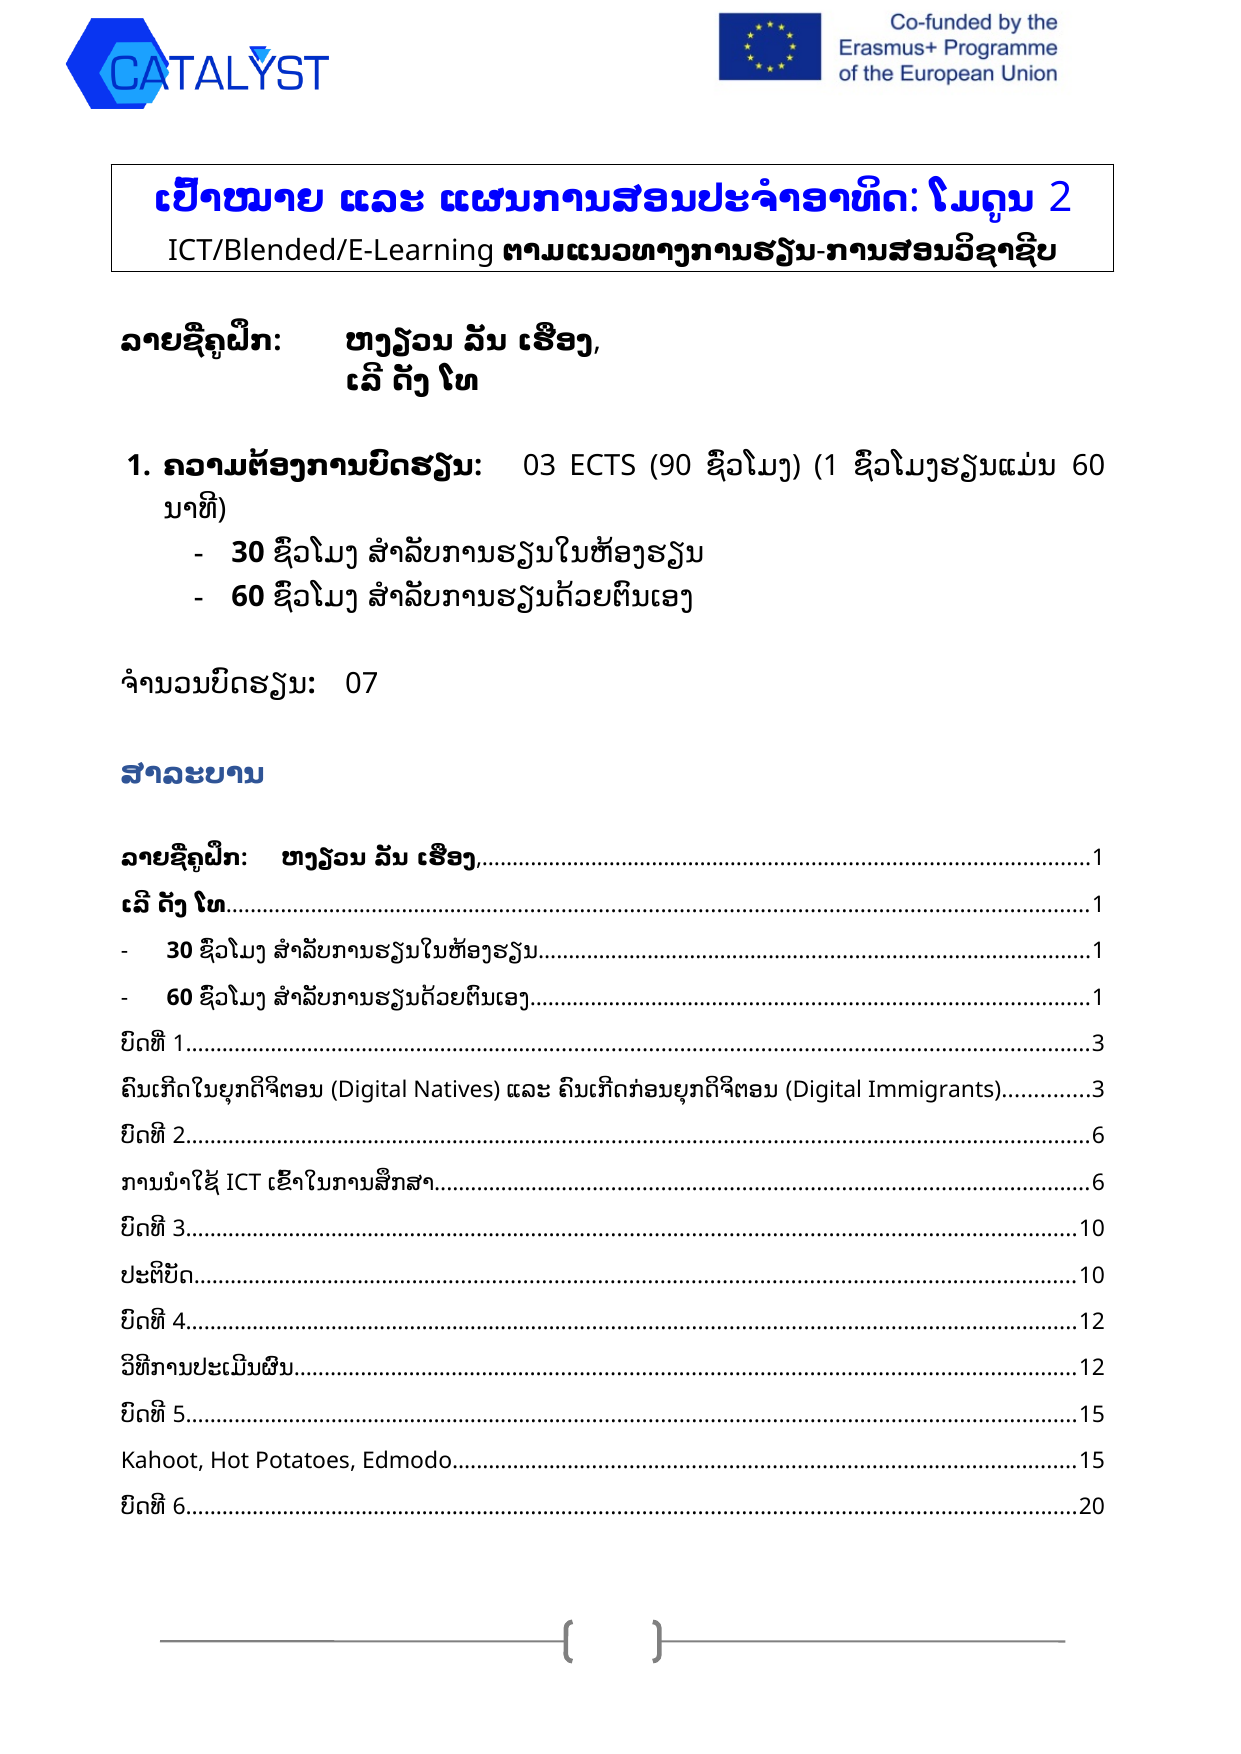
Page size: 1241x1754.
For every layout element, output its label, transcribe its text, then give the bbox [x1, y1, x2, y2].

text ຈຳນວນບົດຮຽນ: 07 [120, 662, 1105, 702]
picture [65, 18, 329, 109]
list ຄວາມຕ້ອງການບົດຮຽນ: 03 ECTS (90 ຊົ່ວໂມງ) (1 ຊົ່ວໂມງຮຽນແມ່ນ 60 ນາທີ) [126, 444, 1105, 527]
list 30 ຊົ່ວໂມງ ສຳລັບການຮຽນໃນຫ້ອງຮຽນ [194, 531, 1105, 571]
list 60 ຊົ່ວໂມງ ສຳລັບການຮຽນດ້ວຍຕົນເອງ [194, 575, 1105, 615]
text ເປົ້າໝາຍ ແລະ ແຜນການສອນປະຈຳອາທິດ: ໂມດູນ 2 [112, 165, 1113, 223]
text ເລີ ດັງ ໂທ [270, 363, 1105, 397]
text ICT/Blended/E-Learning ຕາມແນວທາງການຮຽນ-ການສອນວິຊາຊີບ [112, 226, 1113, 271]
text ລາຍຊື່ຄູຝຶກ: ຫງຽວນ ລັນ ເຮືອງ, [120, 319, 1105, 359]
picture [698, 0, 1075, 100]
